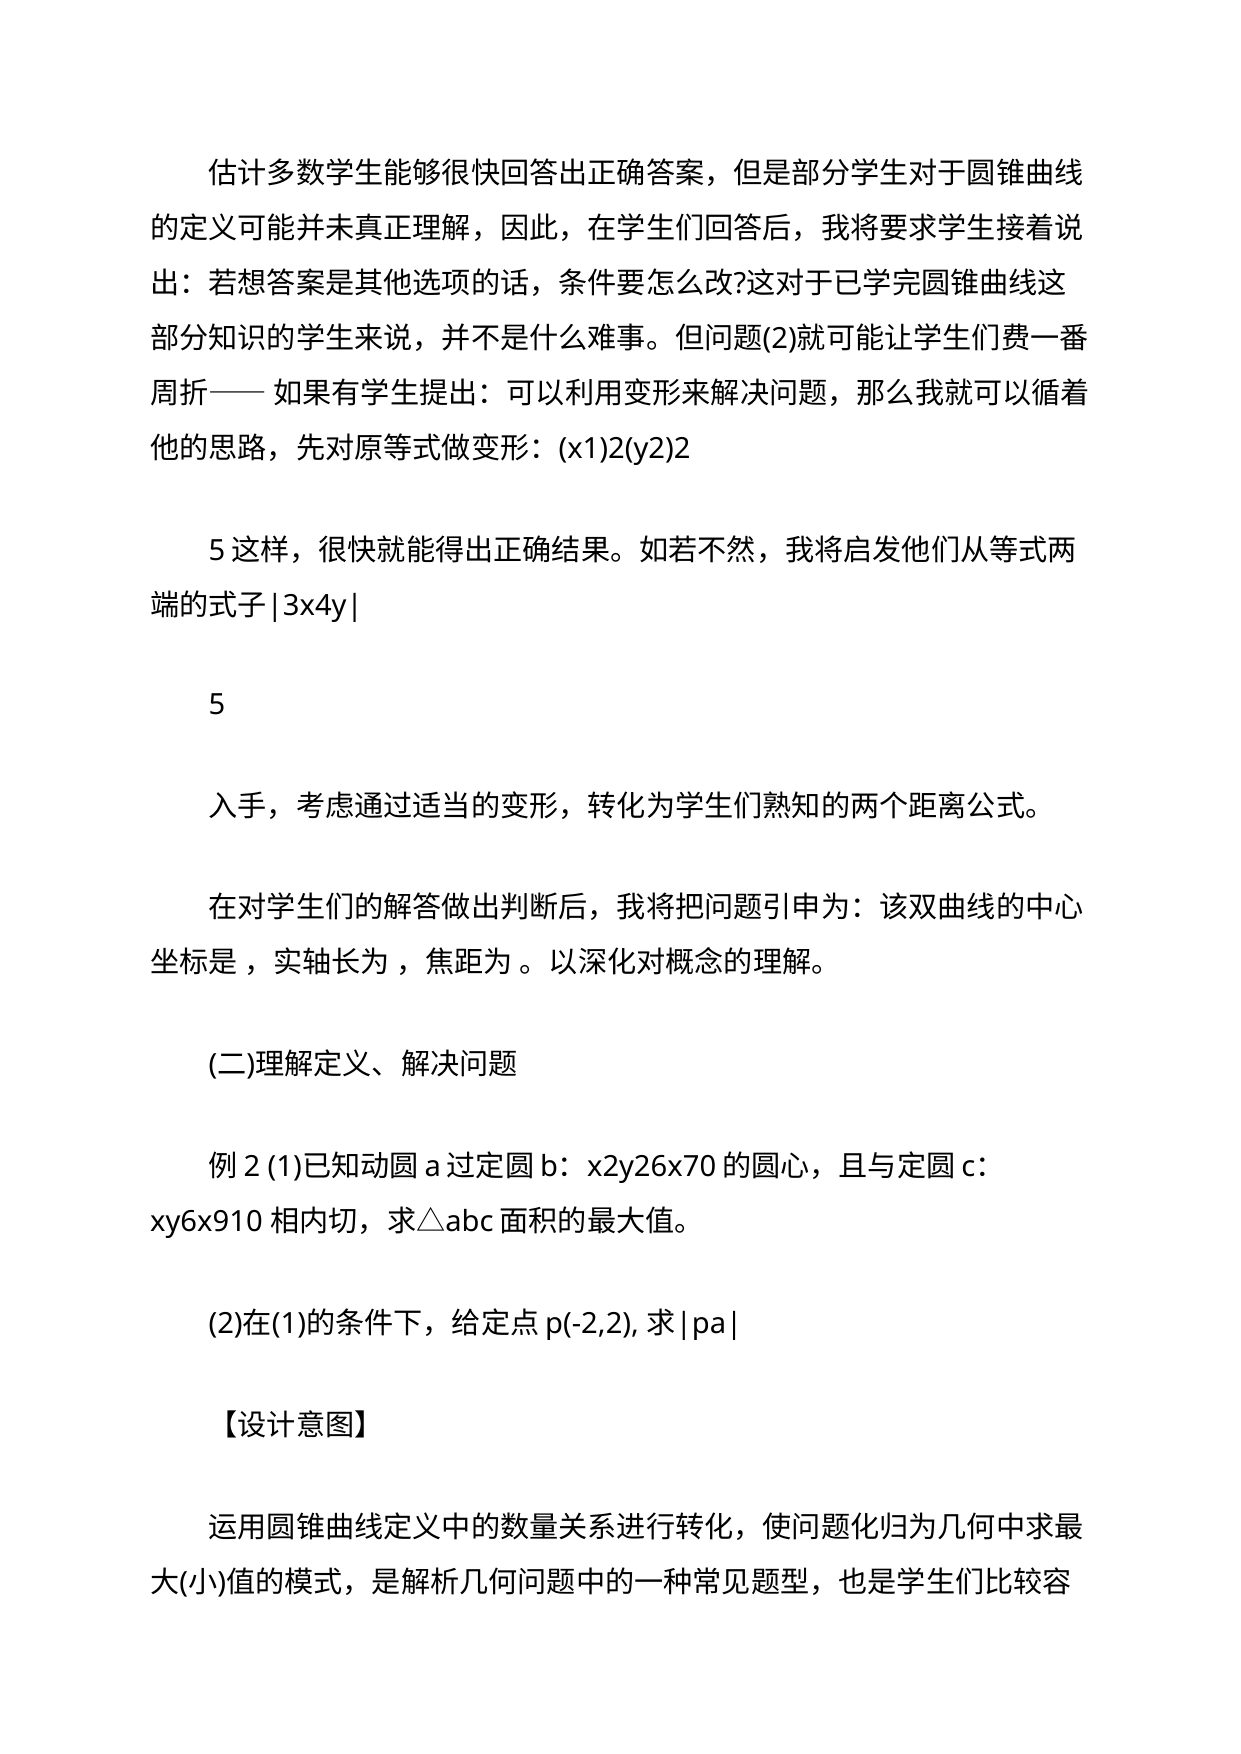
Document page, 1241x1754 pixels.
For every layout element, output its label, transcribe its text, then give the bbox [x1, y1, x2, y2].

text (2)在(1)的条件下，给定点p(-2,2), 求|pa| [150, 1299, 1090, 1342]
text 【设计意图】 [150, 1401, 1090, 1444]
text 5这样，很快就能得出正确结果。如若不然，我将启发他们从等式两端的式子|3x4y| [150, 527, 1090, 624]
text (二)理解定义、解决问题 [150, 1041, 1090, 1083]
text 5 [150, 684, 1090, 723]
text 入手，考虑通过适当的变形，转化为学生们熟知的两个距离公式。 [150, 782, 1090, 824]
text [150, 1503, 1090, 1601]
text 在对学生们的解答做出判断后，我将把问题引申为：该双曲线的中心坐标是 ，实轴长为 ，焦距为 。以深化对概念的理解。 [150, 884, 1090, 981]
text 估计多数学生能够很快回答出正确答案，但是部分学生对于圆锥曲线的定义可能并未真正理解，因此，在学生们回答后，我将要求学生接着说出：若想答案是其他选项的话，条件要怎么改?这对于已学完圆锥曲线这部分知识的学生来说，并不是什么难事。但问题(2)就可能让学生们费一番周折—— 如果有学生提出：可以利用变形来解决问题，那么我就可以循着他的思路，先对原等式做变形：(x1)2(y2)2 [150, 150, 1090, 467]
text 例2 (1)已知动圆a过定圆b：x2y26x70的圆心，且与定圆c：xy6x910 相内切，求△abc面积的最大值。 [150, 1142, 1090, 1240]
